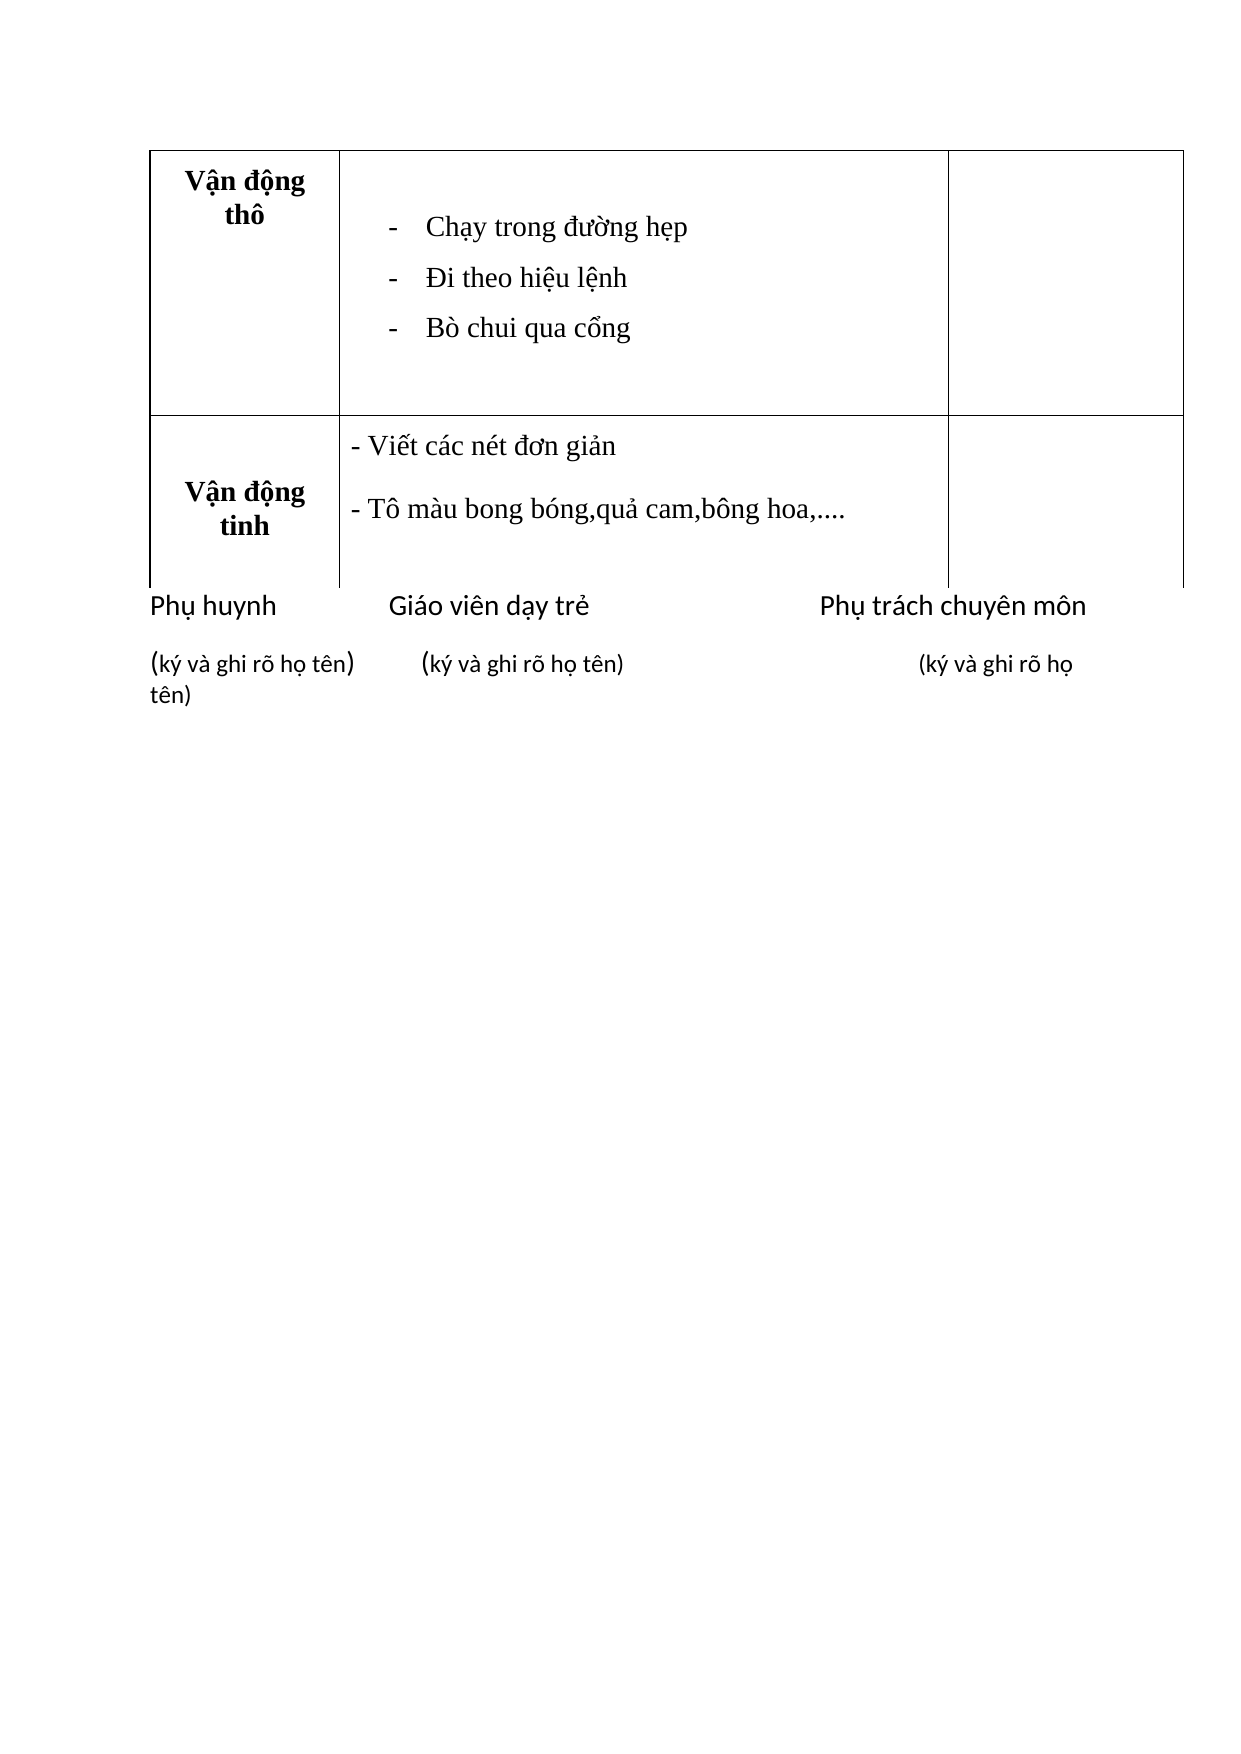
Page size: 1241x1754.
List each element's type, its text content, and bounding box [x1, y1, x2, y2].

table_cell Vận động tinh [151, 416, 339, 587]
table_cell - Viết các nét đơn giản - Tô màu bong bóng,quả cam,bông hoa,.... [340, 416, 948, 587]
table_cell [949, 151, 1183, 415]
text (ký và ghi rõ họ tên) (ký và ghi rõ họ tên) (ký và ghi rõ họ tên) [150, 644, 1090, 710]
table_cell [949, 416, 1183, 587]
text Phụ huynh Giáo viên dạy trẻ Phụ trách chuyên môn [150, 587, 1090, 623]
table_cell Vận động thô [151, 151, 339, 415]
table_cell Chạy trong đường hẹp Đi theo hiệu lệnh Bò chui qua cổng [340, 151, 948, 415]
